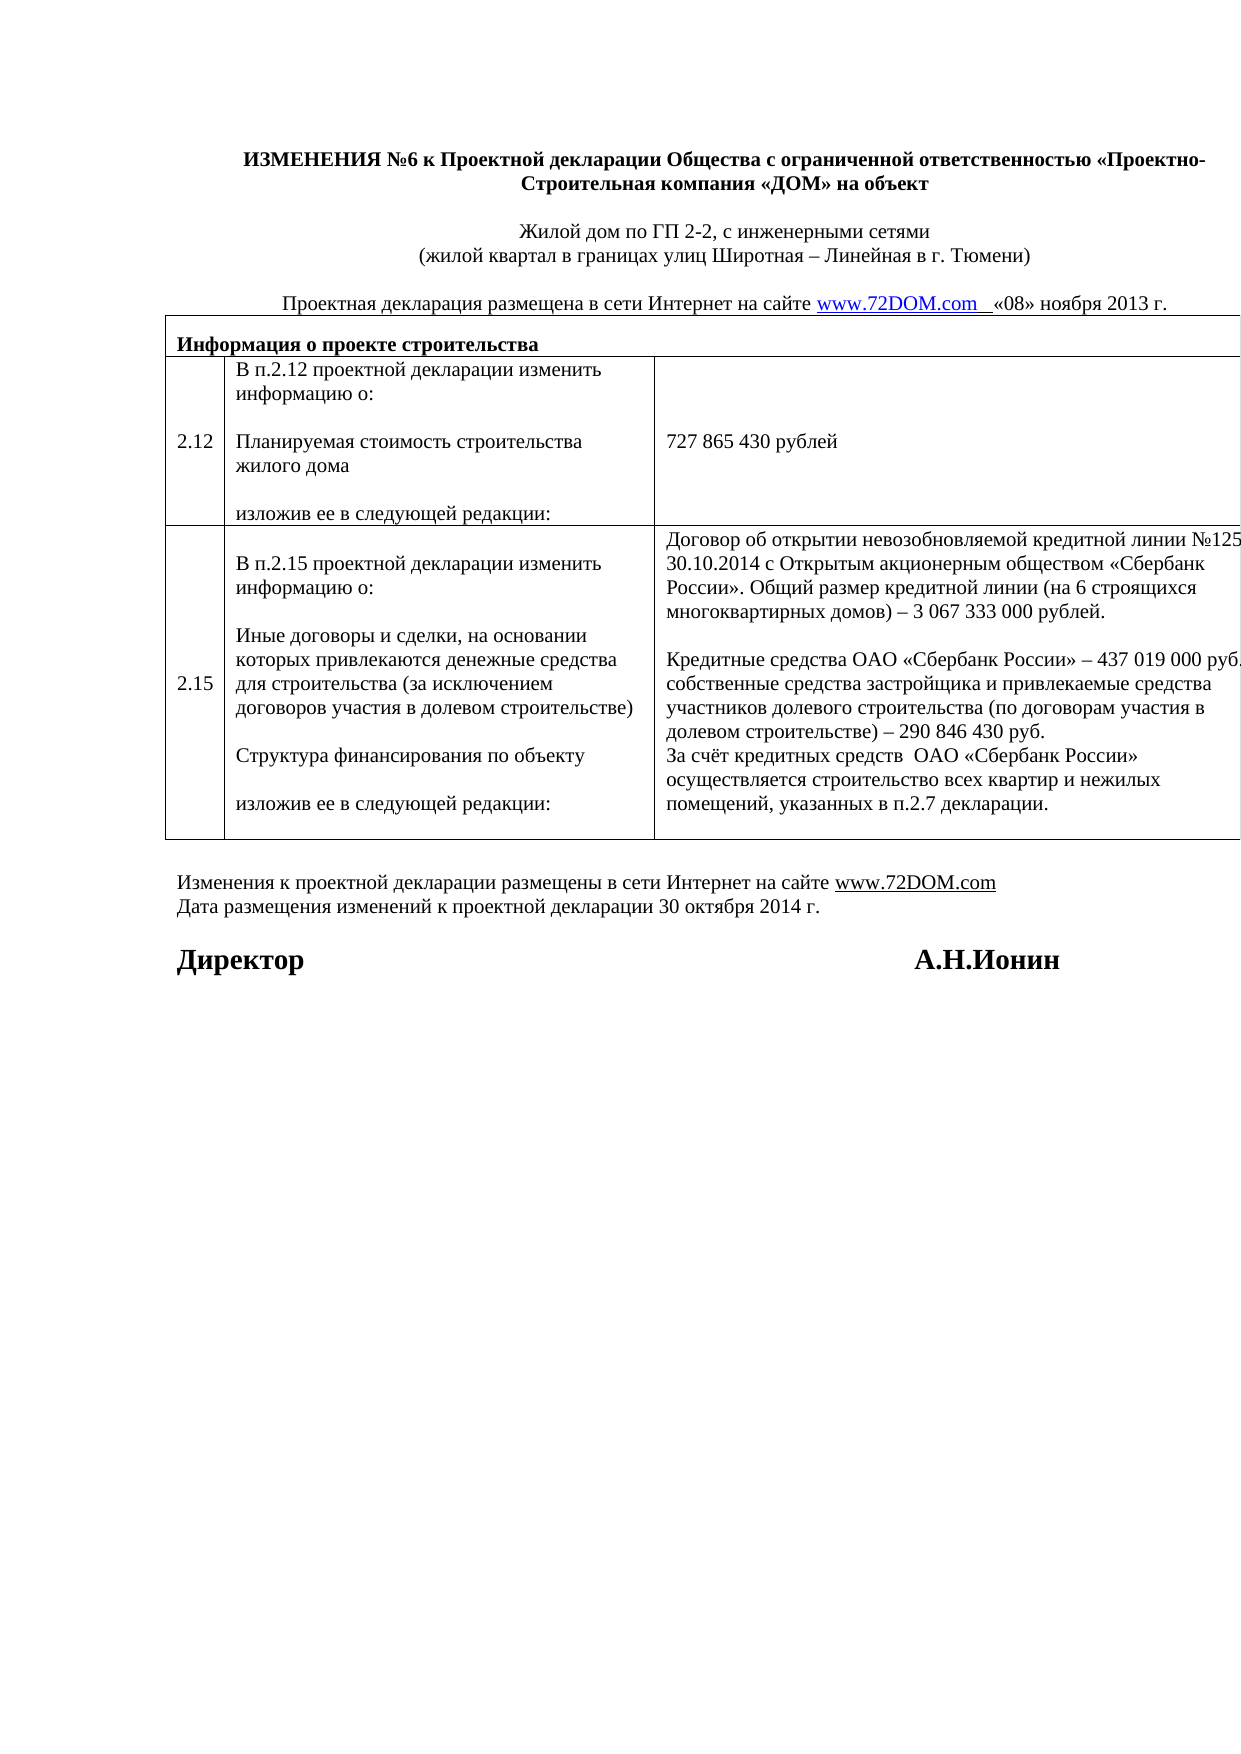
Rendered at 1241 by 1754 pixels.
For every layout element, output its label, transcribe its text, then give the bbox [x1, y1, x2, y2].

table_cell Информация о проекте строительства [166, 316, 1240, 356]
table_header ИЗМЕНЕНИЯ №6 к Проектной декларации Общества с ограниченной ответственностью «Проектно-Строительная компания «ДОМ» на объект [165, 147, 1240, 219]
table_cell В п.2.12 проектной декларации изменить информацию о: Планируемая стоимость строительства жилого дома изложив ее в следующей редакции: [225, 357, 654, 525]
table_cell 727 865 430 рублей [655, 357, 1240, 525]
table_cell Жилой дом по ГП 2-2, с инженерными сетями (жилой квартал в границах улиц Широтная – Линейная в г. Тюмени) Проектная декларация размещена в сети Интернет на сайте www.72DOM.com «08» ноября 2013 г. [165, 219, 1240, 315]
table_cell В п.2.15 проектной декларации изменить информацию о: Иные договоры и сделки, на основании которых привлекаются денежные средства для строительства (за исключением договоров участия в долевом строительстве) Структура финансирования по объекту изложив ее в следующей редакции: [225, 526, 654, 839]
table_cell Договор об открытии невозобновляемой кредитной линии №125 от 30.10.2014 с Открытым акционерным обществом «Сбербанк России». Общий размер кредитной линии (на 6 строящихся многоквартирных домов) – 3 067 333 000 рублей. Кредитные средства ОАО «Сбербанк России» – 437 019 000 руб.; собственные средства застройщика и привлекаемые средства участников долевого строительства (по договорам участия в долевом строительстве) – 290 846 430 руб. За счёт кредитных средств ОАО «Сбербанк России» осуществляется строительство всех квартир и нежилых помещений, указанных в п.2.7 декларации. [655, 526, 1240, 839]
table_cell 2.15 [166, 526, 224, 839]
table_cell 2.12 [166, 357, 224, 525]
table_cell Изменения к проектной декларации размещены в сети Интернет на сайте www.72DOM.com Дата размещения изменений к проектной декларации 30 октября 2014 г. Директор А.Н.Ионин [165, 840, 1240, 981]
